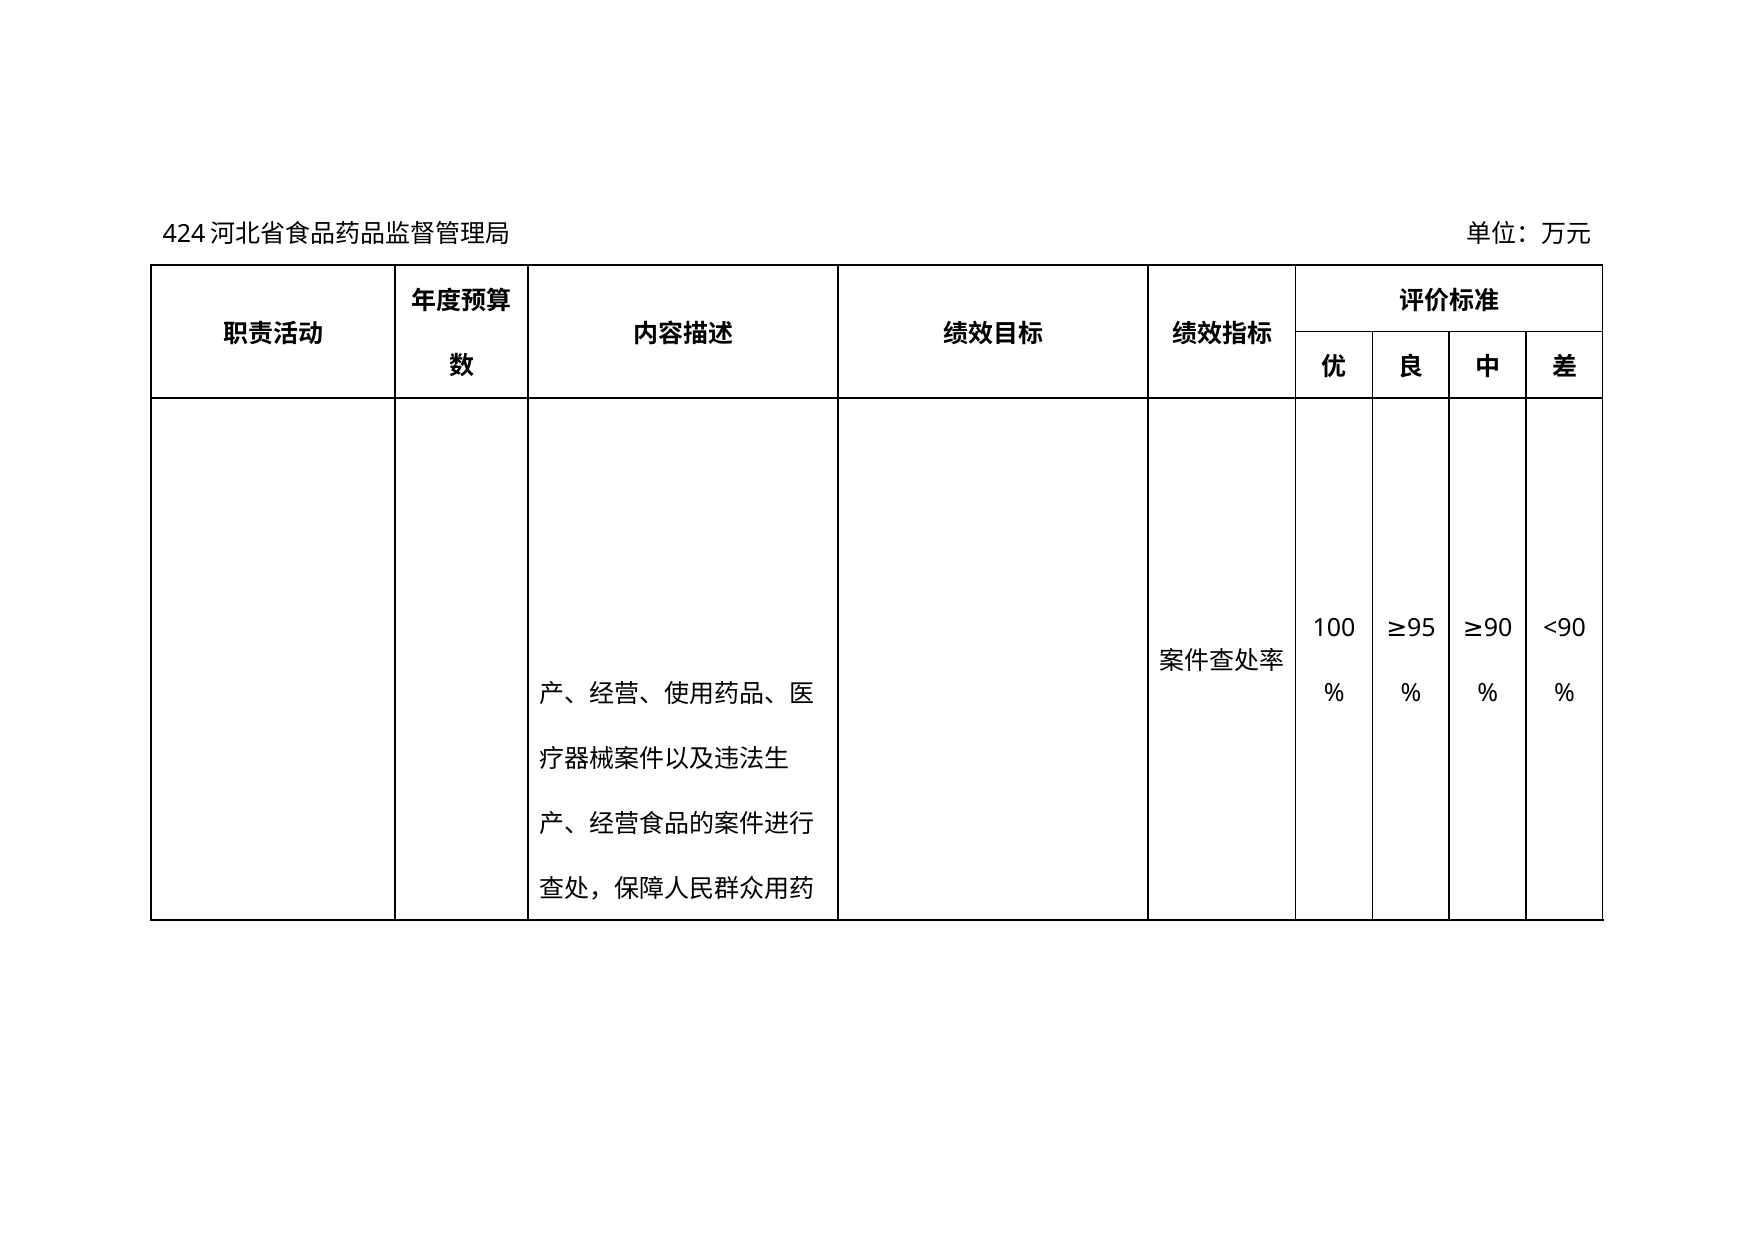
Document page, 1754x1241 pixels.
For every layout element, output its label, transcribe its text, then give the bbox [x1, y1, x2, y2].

table_cell 案件查处率 [1149, 399, 1295, 919]
table_cell 绩效指标 [1149, 266, 1295, 397]
table_cell 内容描述 [529, 266, 837, 397]
table_header 424河北省食品药品监督管理局 [152, 199, 1295, 264]
table_cell 优 [1296, 332, 1372, 397]
table_cell 中 [1450, 332, 1525, 397]
table_cell 良 [1373, 332, 1448, 397]
table_header 单位：万元 [1296, 199, 1602, 264]
table_cell ≥95% [1373, 399, 1448, 919]
table_cell 100% [1296, 399, 1372, 919]
table_cell 年度预算数 [396, 266, 527, 397]
table_cell 差 [1527, 332, 1602, 397]
table_cell 职责活动 [152, 266, 394, 397]
table_cell <90% [1527, 399, 1602, 919]
table_cell 评价标准 [1296, 266, 1602, 331]
table_cell 绩效目标 [839, 266, 1147, 397]
table_cell ≥90% [1450, 399, 1525, 919]
